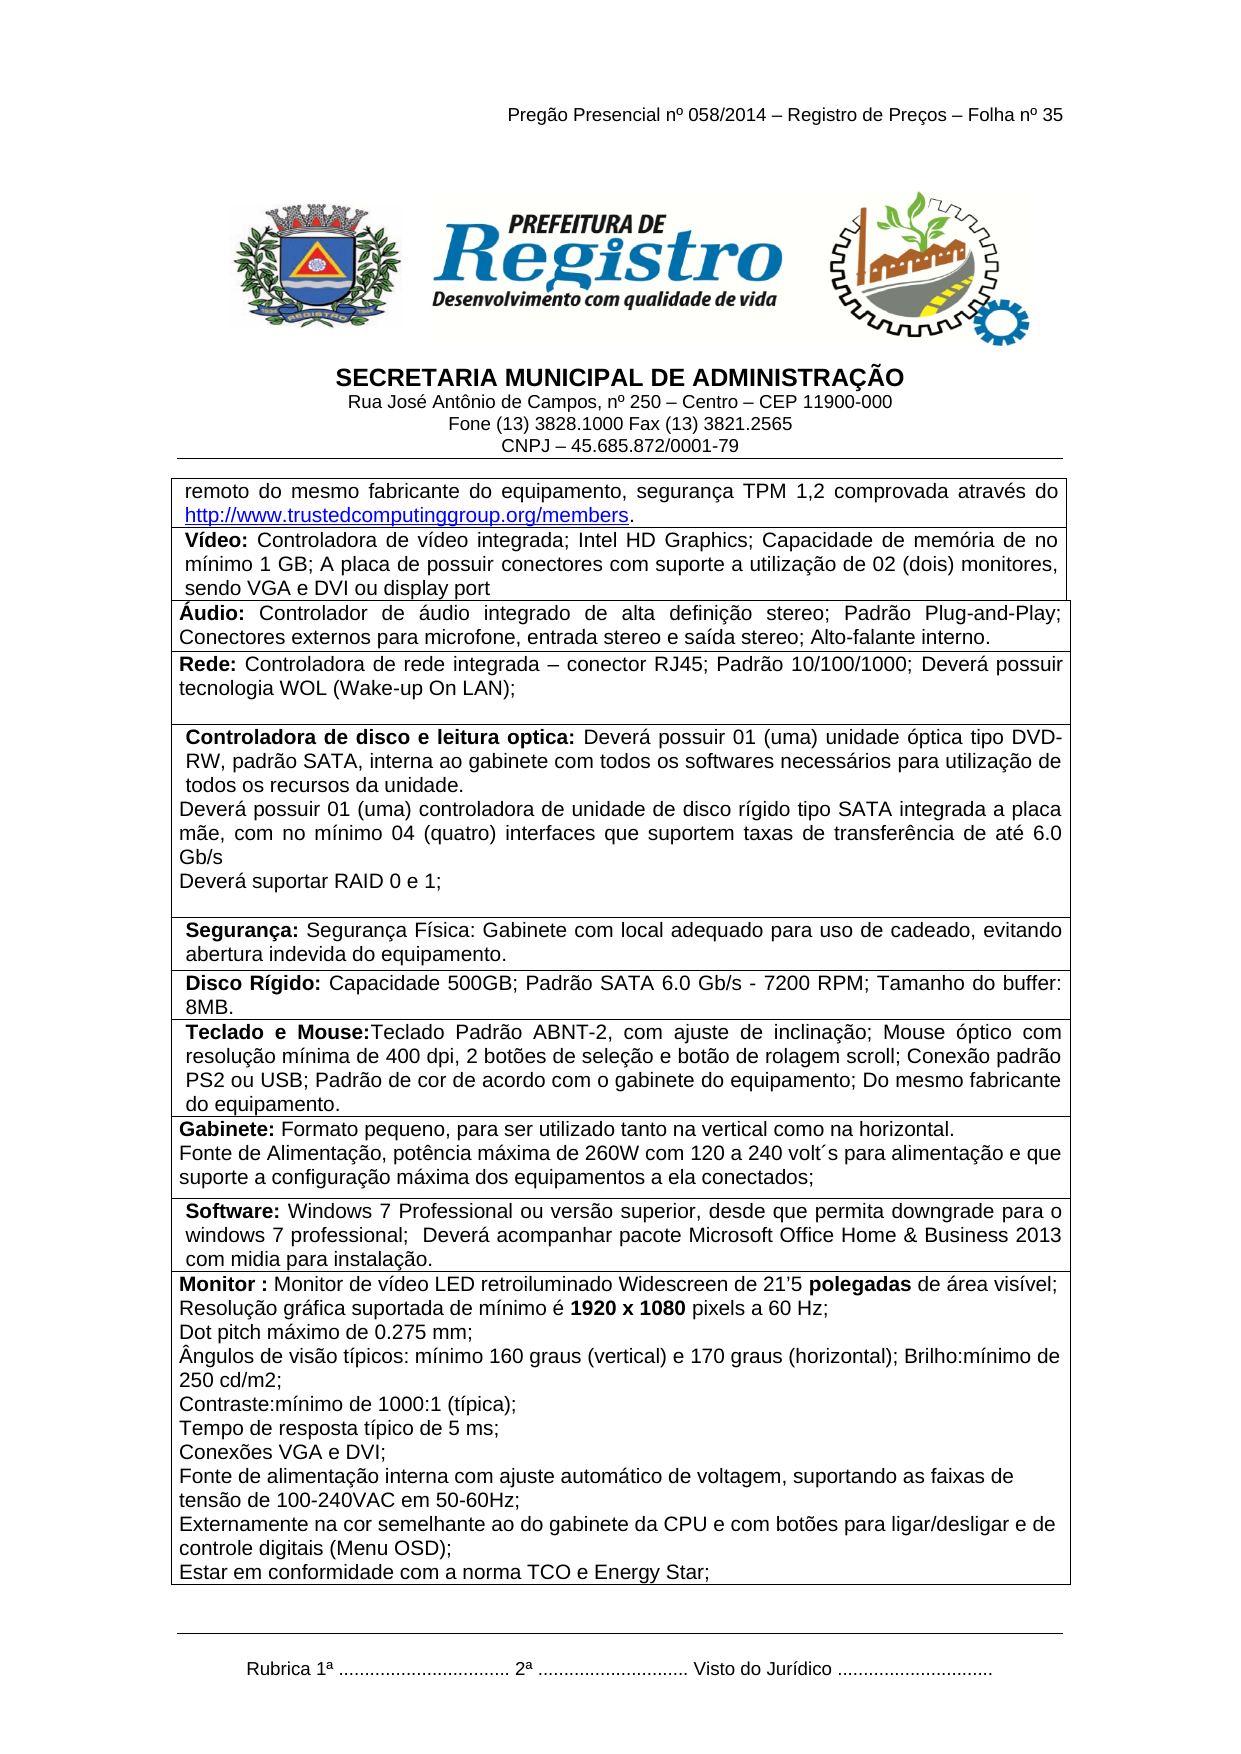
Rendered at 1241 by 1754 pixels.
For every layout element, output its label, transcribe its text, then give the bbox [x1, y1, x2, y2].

table_cell Disco Rígido: Capacidade 500GB; Padrão SATA 6.0 Gb/s - 7200 RPM; Tamanho do buffer: 8MB. [172, 971, 1070, 1018]
table_cell Software: Windows 7 Professional ou versão superior, desde que permita downgrade para o windows 7 professional; Deverá acompanhar pacote Microsoft Office Home & Business 2013 com midia para instalação. [172, 1199, 1070, 1271]
table_cell Áudio: Controlador de áudio integrado de alta definição stereo; Padrão Plug-and-Play; Conectores externos para microfone, entrada stereo e saída stereo; Alto-falante interno. [172, 601, 1070, 651]
picture [193, 190, 1047, 346]
table_cell Vídeo: Controladora de vídeo integrada; Intel HD Graphics; Capacidade de memória de no mínimo 1 GB; A placa de possuir conectores com suporte a utilização de 02 (dois) monitores, sendo VGA e DVI ou display port [172, 528, 1066, 600]
table_cell Rede: Controladora de rede integrada – conector RJ45; Padrão 10/100/1000; Deverá possuir tecnologia WOL (Wake-up On LAN); [172, 652, 1070, 724]
table_cell Controladora de disco e leitura optica: Deverá possuir 01 (uma) unidade óptica tipo DVD-RW, padrão SATA, interna ao gabinete com todos os softwares necessários para utilização de todos os recursos da unidade. Deverá possuir 01 (uma) controladora de unidade de disco rígido tipo SATA integrada a placa mãe, com no mínimo 04 (quatro) interfaces que suportem taxas de transferência de até 6.0 Gb/s Deverá suportar RAID 0 e 1; [172, 725, 1070, 917]
table_cell Teclado e Mouse:Teclado Padrão ABNT-2, com ajuste de inclinação; Mouse óptico com resolução mínima de 400 dpi, 2 botões de seleção e botão de rolagem scroll; Conexão padrão PS2 ou USB; Padrão de cor de acordo com o gabinete do equipamento; Do mesmo fabricante do equipamento. [172, 1020, 1070, 1116]
table_cell Gabinete: Formato pequeno, para ser utilizado tanto na vertical como na horizontal. Fonte de Alimentação, potência máxima de 260W com 120 a 240 volt´s para alimentação e que suporte a configuração máxima dos equipamentos a ela conectados; [172, 1117, 1070, 1198]
table_cell Segurança: Segurança Física: Gabinete com local adequado para uso de cadeado, evitando abertura indevida do equipamento. [172, 918, 1070, 969]
